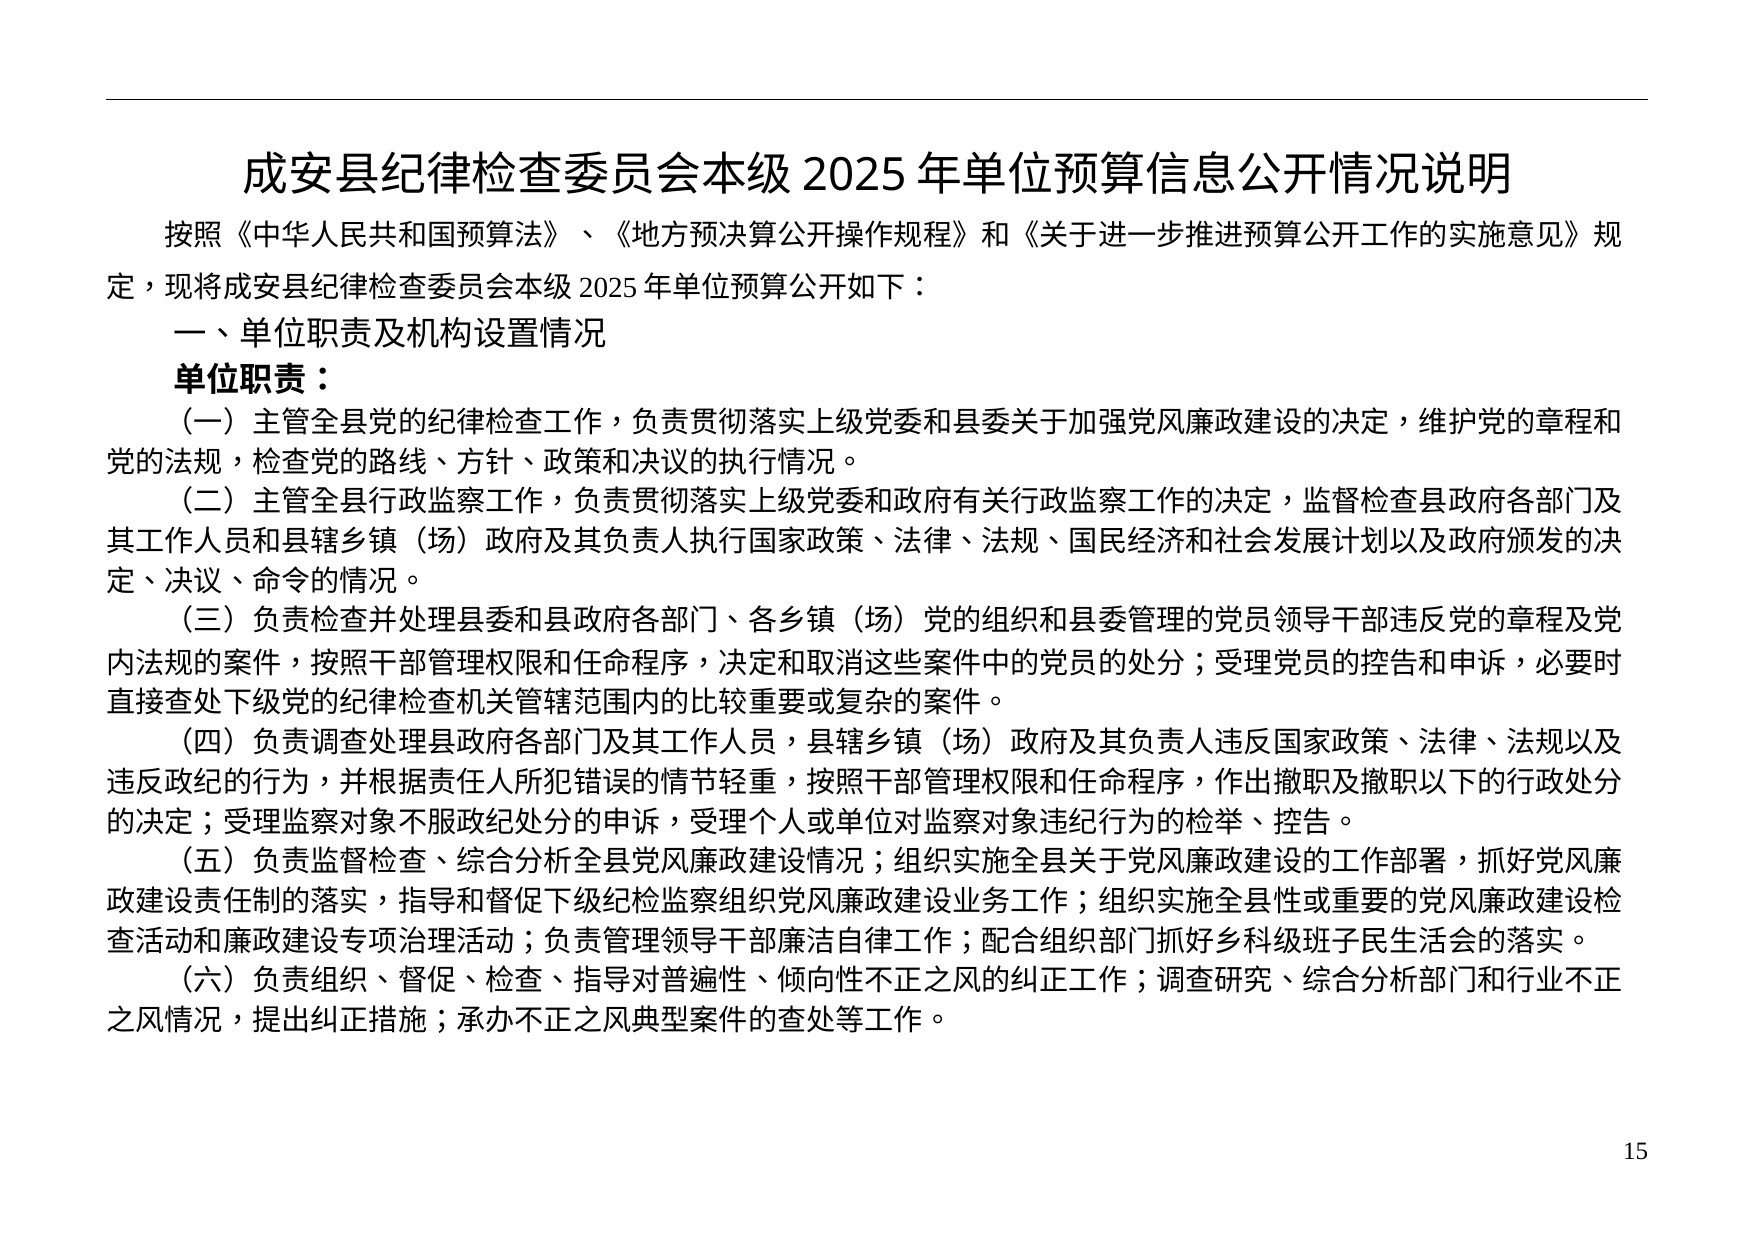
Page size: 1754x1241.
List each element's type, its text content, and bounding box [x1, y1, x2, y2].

text （三）负责检查并处理县委和县政府各部门、各乡镇（场）党的组织和县委管理的党员领导干部违反党的章程及党内法规的案件，按照干部管理权限和任命程序，决定和取消这些案件中的党员的处分；受理党员的控告和申诉，必要时直接查处下级党的纪律检查机关管辖范围内的比较重要或复杂的案件。 [106, 600, 1648, 721]
text 单位职责： [106, 356, 1648, 401]
text （二）主管全县行政监察工作，负责贯彻落实上级党委和政府有关行政监察工作的决定，监督检查县政府各部门及其工作人员和县辖乡镇（场）政府及其负责人执行国家政策、法律、法规、国民经济和社会发展计划以及政府颁发的决定、决议、命令的情况。 [106, 481, 1648, 600]
text 成安县纪律检查委员会本级2025年单位预算信息公开情况说明 [106, 142, 1648, 204]
text （五）负责监督检查、综合分析全县党风廉政建设情况；组织实施全县关于党风廉政建设的工作部署，抓好党风廉政建设责任制的落实，指导和督促下级纪检监察组织党风廉政建设业务工作；组织实施全县性或重要的党风廉政建设检查活动和廉政建设专项治理活动；负责管理领导干部廉洁自律工作；配合组织部门抓好乡科级班子民生活会的落实。 [106, 841, 1648, 959]
text （四）负责调查处理县政府各部门及其工作人员，县辖乡镇（场）政府及其负责人违反国家政策、法律、法规以及违反政纪的行为，并根据责任人所犯错误的情节轻重，按照干部管理权限和任命程序，作出撤职及撤职以下的行政处分的决定；受理监察对象不服政纪处分的申诉，受理个人或单位对监察对象违纪行为的检举、控告。 [106, 721, 1648, 841]
text （一）主管全县党的纪律检查工作，负责贯彻落实上级党委和县委关于加强党风廉政建设的决定，维护党的章程和党的法规，检查党的路线、方针、政策和决议的执行情况。 [106, 401, 1648, 481]
text 一、单位职责及机构设置情况 [106, 309, 1648, 355]
text （六）负责组织、督促、检查、指导对普遍性、倾向性不正之风的纠正工作；调查研究、综合分析部门和行业不正之风情况，提出纠正措施；承办不正之风典型案件的查处等工作。 [106, 959, 1648, 1039]
text 按照《中华人民共和国预算法》、《地方预决算公开操作规程》和《关于进一步推进预算公开工作的实施意见》规定，现将成安县纪律检查委员会本级2025年单位预算公开如下： [106, 204, 1648, 308]
